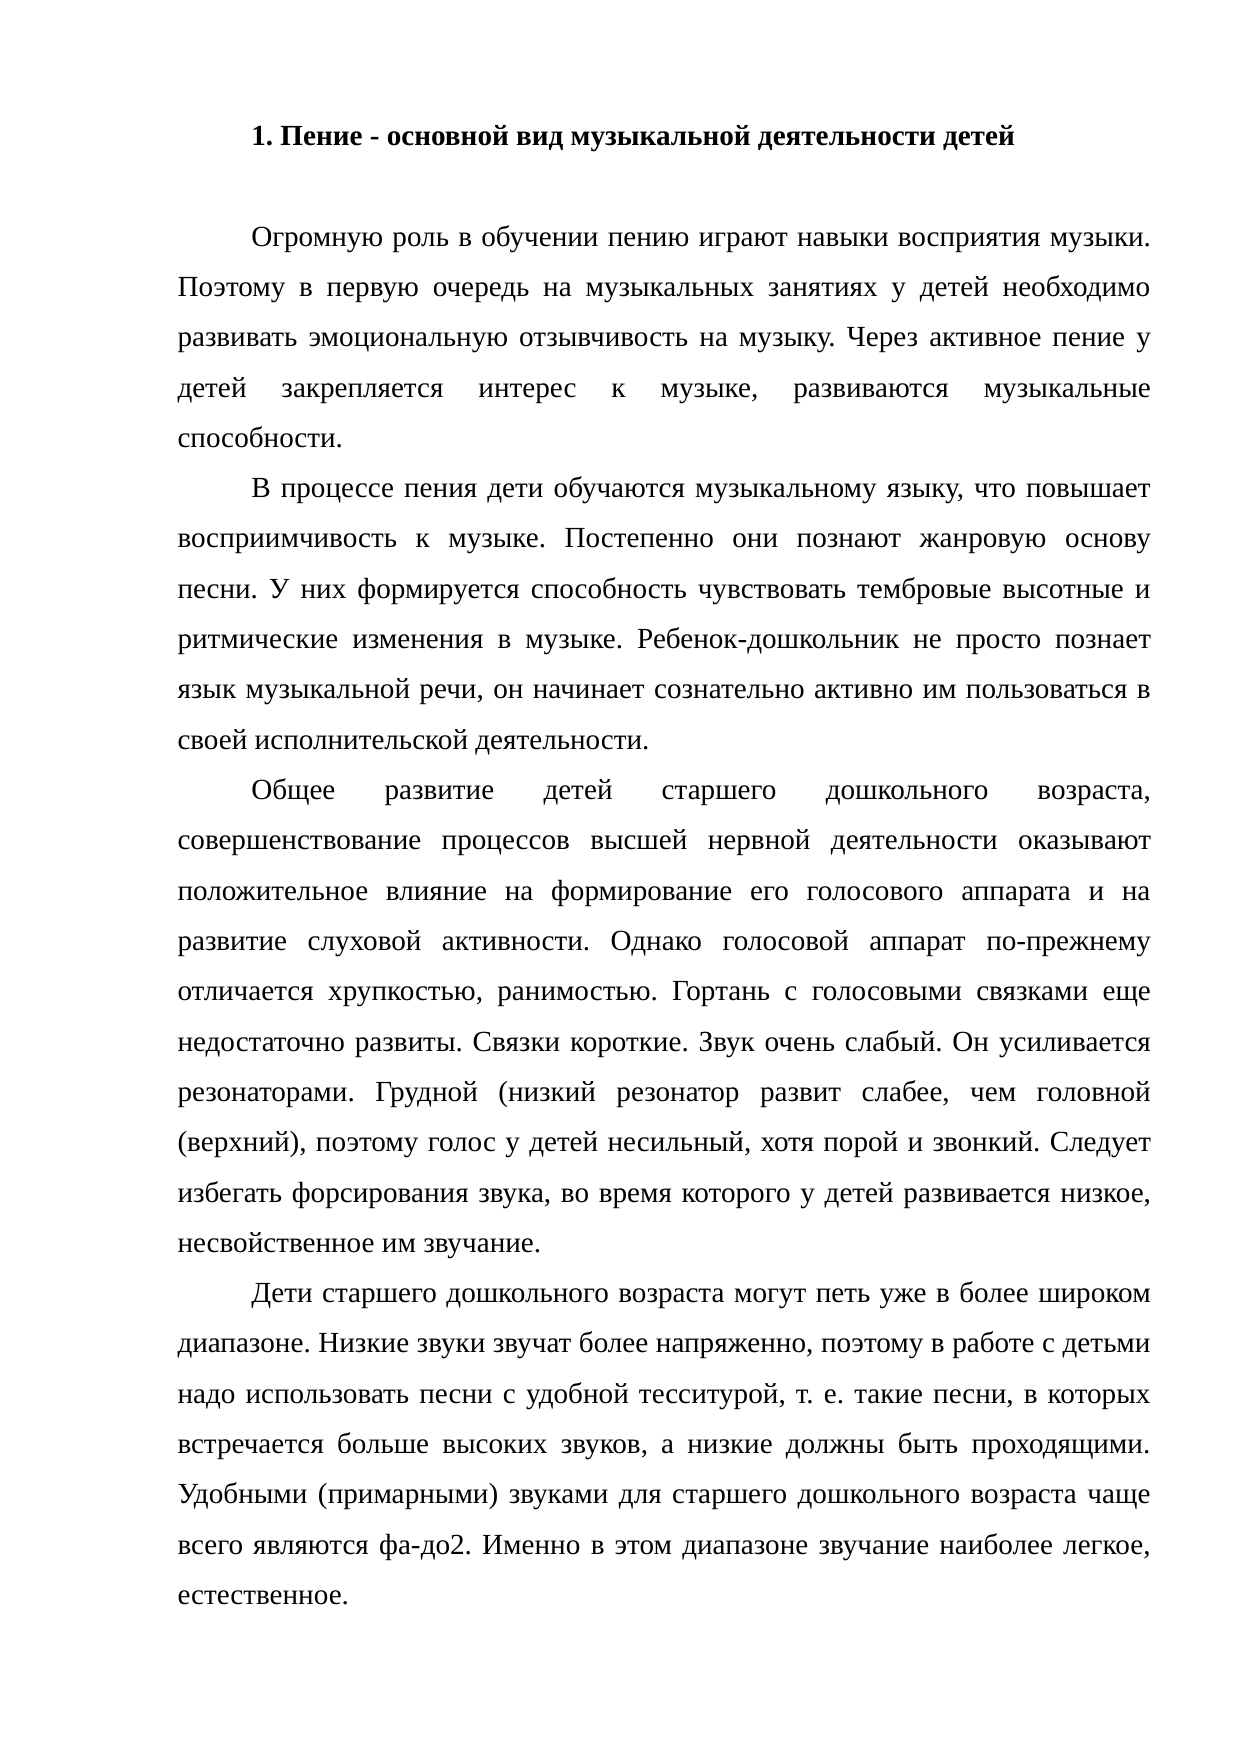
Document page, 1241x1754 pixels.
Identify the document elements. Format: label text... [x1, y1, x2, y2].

text Общее развитие детей старшего дошкольного возраста, совершенствование процессов высшей нервной деятельности оказывают положительное влияние на формирование его голосового аппарата и на развитие слуховой активности. Однако голосовой аппарат по-прежнему отличается хрупкостью, ранимостью. Гортань с голосовыми связками еще недостаточно развиты. Связки короткие. Звук очень слабый. Он усиливается резонаторами. Грудной (низкий резонатор развит слабее, чем головной (верхний), поэтому голос у детей несильный, хотя порой и звонкий. Следует избегать форсирования звука, во время которого у детей развивается низкое, несвойственное им звучание. [177, 772, 1152, 1258]
text Дети старшего дошкольного возраста могут петь уже в более широком диапазоне. Низкие звуки звучат более напряженно, поэтому в работе с детьми надо использовать песни с удобной тесситурой, т. е. такие песни, в которых встречается больше высоких звуков, а низкие должны быть проходящими. Удобными (примарными) звуками для старшего дошкольного возраста чаще всего являются фа-до2. Именно в этом диапазоне звучание наиболее легкое, естественное. [177, 1275, 1152, 1611]
text Огромную роль в обучении пению играют навыки восприятия музыки. Поэтому в первую очередь на музыкальных занятиях у детей необходимо развивать эмоциональную отзывчивость на музыку. Через активное пение у детей закрепляется интерес к музыке, развиваются музыкальные способности. [177, 219, 1152, 453]
text В процессе пения дети обучаются музыкальному языку, что повышает восприимчивость к музыке. Постепенно они познают жанровую основу песни. У них формируется способность чувствовать тембровые высотные и ритмические изменения в музыке. Ребенок-дошкольник не просто познает язык музыкальной речи, он начинает сознательно активно им пользоваться в своей исполнительской деятельности. [177, 470, 1152, 755]
text 1. Пение - основной вид музыкальной деятельности детей [177, 118, 1152, 152]
